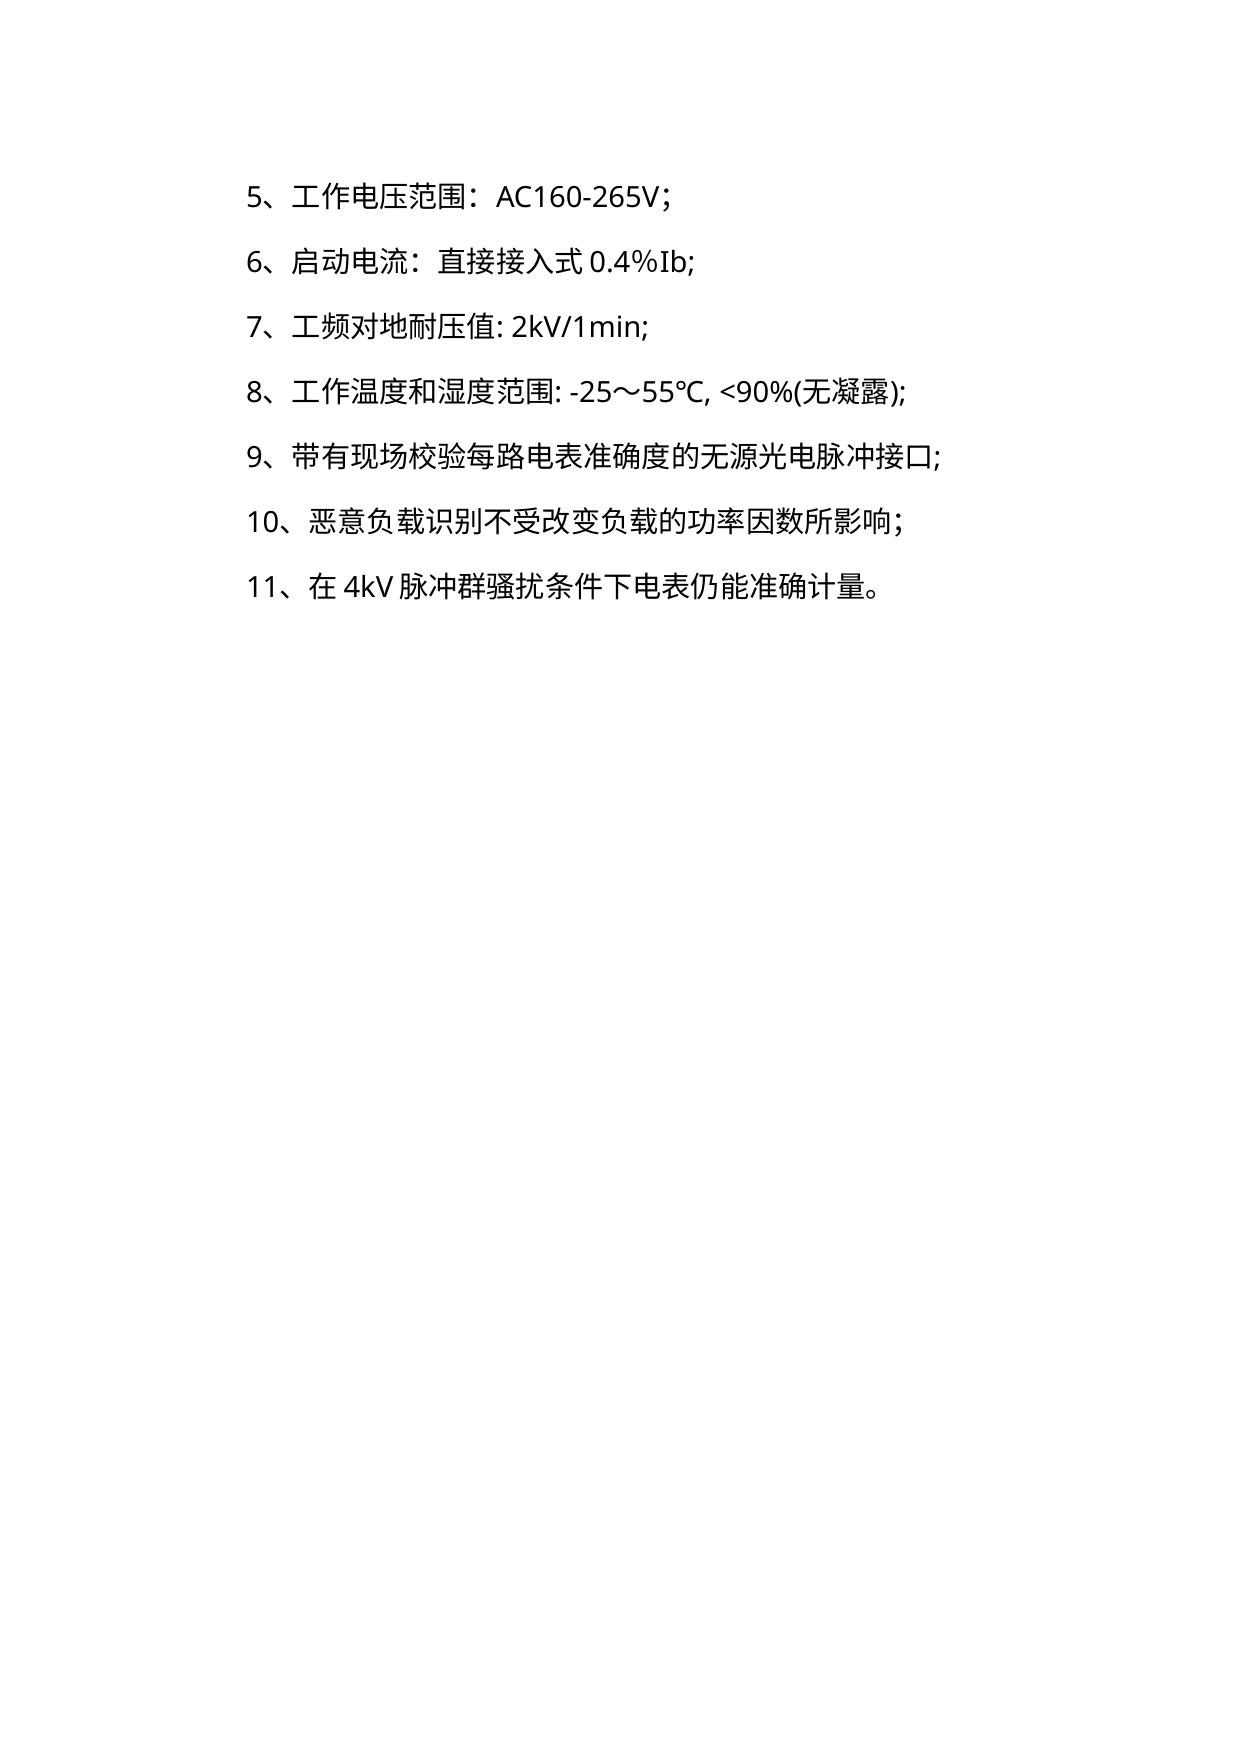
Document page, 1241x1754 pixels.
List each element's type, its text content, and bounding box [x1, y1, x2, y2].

text 11、在4kV脉冲群骚扰条件下电表仍能准确计量。 [187, 552, 1053, 617]
text 10、恶意负载识别不受改变负载的功率因数所影响； [187, 487, 1053, 552]
text 5、工作电压范围：AC160-265V； [187, 162, 1053, 227]
text 9、带有现场校验每路电表准确度的无源光电脉冲接口; [187, 422, 1053, 487]
text 7、工频对地耐压值: 2kV/1min; [187, 292, 1053, 357]
text 6、启动电流：直接接入式0.4％Ib; [187, 227, 1053, 292]
text 8、工作温度和湿度范围: -25～55℃, <90%(无凝露); [187, 357, 1053, 422]
